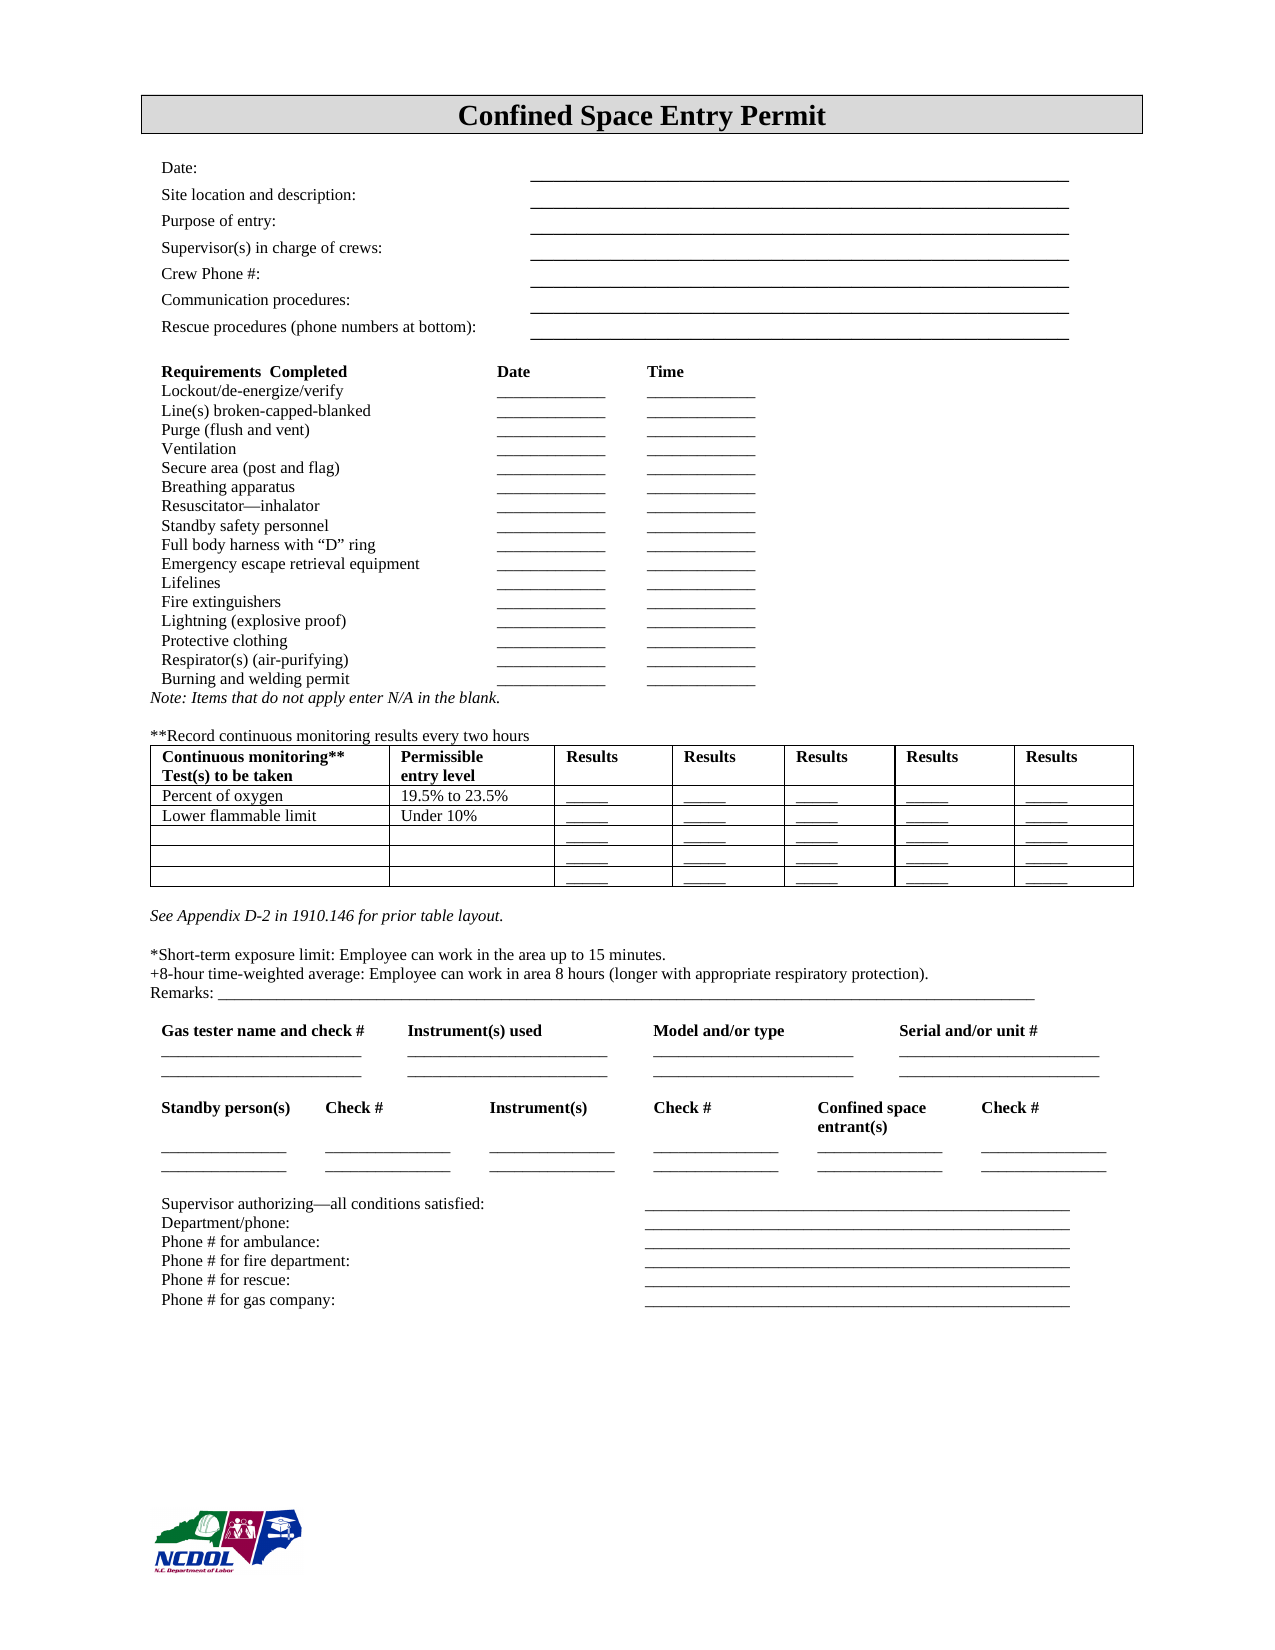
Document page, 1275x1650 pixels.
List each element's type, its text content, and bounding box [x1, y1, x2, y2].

table_cell _____ [1015, 826, 1133, 845]
table_cell _____________ [486, 535, 636, 554]
table_cell _____ [1015, 806, 1133, 825]
table_cell Lower flammable limit [151, 806, 389, 825]
table_cell _____________ [636, 458, 786, 477]
table_cell _____ [673, 867, 784, 886]
table_cell _____________ [636, 439, 786, 458]
table_cell _______________ [478, 1155, 642, 1174]
table_cell _______________ [150, 1136, 314, 1155]
table_cell ________________________ [642, 1059, 888, 1078]
table_cell Under 10% [390, 806, 554, 825]
table_cell _____________ [486, 477, 636, 496]
table_header ___________________________________________________ [634, 1194, 1134, 1213]
table_header Results [785, 746, 894, 785]
table_cell Phone # for fire department: [150, 1251, 633, 1270]
table_header Date [486, 362, 636, 381]
table_cell Full body harness with “D” ring [150, 535, 486, 554]
table_cell _______________ [970, 1136, 1134, 1155]
table_header Results [555, 746, 672, 785]
table_cell ________________________ [888, 1059, 1134, 1078]
table_cell _____________ [486, 515, 636, 534]
table_header Standby person(s) [150, 1098, 314, 1136]
table_cell _______________________________________________ [519, 316, 1134, 343]
table_cell [390, 826, 554, 845]
table_header Serial and/or unit # [888, 1021, 1134, 1040]
table_header Time [636, 362, 786, 381]
table_cell _____________ [486, 650, 636, 669]
table_cell _____ [785, 846, 894, 866]
table_cell _____________ [486, 496, 636, 515]
table_cell _____ [785, 786, 894, 805]
table_cell _______________________________________________ [519, 238, 1134, 264]
table_cell _____________ [636, 477, 786, 496]
text +8-hour time-weighted average: Employee can work in area 8 hours (longer with appropriate respiratory protection). [150, 963, 1134, 983]
table_header Results [673, 746, 784, 785]
table_cell _____ [673, 806, 784, 825]
table_cell ________________________ [150, 1059, 396, 1078]
table_cell Site location and description: [150, 185, 519, 211]
table_cell _____ [896, 846, 1014, 866]
table_cell _____________ [486, 630, 636, 649]
table_cell _______________________________________________ [519, 264, 1134, 290]
table_cell ___________________________________________________ [634, 1270, 1134, 1289]
table_cell Phone # for gas company: [150, 1289, 633, 1308]
table_cell _____________ [486, 592, 636, 611]
table_cell Phone # for rescue: [150, 1270, 633, 1289]
table_cell Lightning (explosive proof) [150, 611, 486, 630]
table_cell _____ [555, 826, 672, 845]
table_cell Ventilation [150, 439, 486, 458]
table_cell _____ [785, 806, 894, 825]
table_cell Percent of oxygen [151, 786, 389, 805]
table_header Instrument(s) used [396, 1021, 642, 1040]
table_cell _____________ [486, 458, 636, 477]
table_cell Burning and welding permit [150, 669, 486, 688]
table_cell _____ [555, 867, 672, 886]
table_cell _____________ [636, 381, 786, 400]
table_cell 19.5% to 23.5% [390, 786, 554, 805]
table_cell Communication procedures: [150, 290, 519, 316]
table_cell _______________ [314, 1155, 478, 1174]
table_cell ________________________ [396, 1040, 642, 1059]
table_header Instrument(s) [478, 1098, 642, 1136]
table_cell _____ [673, 786, 784, 805]
table_header Supervisor authorizing—all conditions satisfied: [150, 1194, 633, 1213]
table_cell _______________________________________________ [519, 290, 1134, 316]
text Note: Items that do not apply enter N/A in the blank. [150, 688, 1134, 707]
table_cell _____________ [486, 611, 636, 630]
table_cell [390, 846, 554, 866]
table_cell _____ [896, 867, 1014, 886]
table_cell Lockout/de-energize/verify [150, 381, 486, 400]
table_cell Supervisor(s) in charge of crews: [150, 238, 519, 264]
table_cell _____________ [636, 630, 786, 649]
table_cell _____________ [636, 535, 786, 554]
text Remarks: __________________________________________________________________________________________________ [150, 983, 1134, 1002]
table_cell _____ [555, 806, 672, 825]
table_header Check # [970, 1098, 1134, 1136]
picture [150, 1507, 305, 1575]
table_cell Department/phone: [150, 1213, 633, 1232]
table_cell _____________ [636, 650, 786, 669]
table_cell _____ [1015, 867, 1133, 886]
table_cell _____________ [486, 400, 636, 419]
table_cell _____ [673, 846, 784, 866]
table_cell Phone # for ambulance: [150, 1232, 633, 1251]
table_header Results [1015, 746, 1133, 785]
table_cell _____________ [636, 515, 786, 534]
text Confined Space Entry Permit [142, 96, 1142, 133]
table_cell Protective clothing [150, 630, 486, 649]
table_cell [151, 867, 389, 886]
table_cell ___________________________________________________ [634, 1289, 1134, 1308]
table_header _______________________________________________ [519, 158, 1134, 185]
table_cell ________________________ [396, 1059, 642, 1078]
table_cell ___________________________________________________ [634, 1251, 1134, 1270]
table_cell Standby safety personnel [150, 515, 486, 534]
table_cell _______________ [970, 1155, 1134, 1174]
table_cell _______________ [478, 1136, 642, 1155]
table_cell _______________ [806, 1155, 970, 1174]
table_header Confined space entrant(s) [806, 1098, 970, 1136]
table_cell Purpose of entry: [150, 211, 519, 237]
table_cell _____ [785, 867, 894, 886]
table_cell ___________________________________________________ [634, 1232, 1134, 1251]
table_cell _____________ [486, 420, 636, 439]
table_cell ________________________ [150, 1040, 396, 1059]
table_cell _____________ [636, 669, 786, 688]
table_cell _______________ [314, 1136, 478, 1155]
table_cell Emergency escape retrieval equipment [150, 554, 486, 573]
table_header Check # [314, 1098, 478, 1136]
table_cell Line(s) broken-capped-blanked [150, 400, 486, 419]
table_cell Rescue procedures (phone numbers at bottom): [150, 316, 519, 343]
table_cell Purge (flush and vent) [150, 420, 486, 439]
table_cell _____ [896, 806, 1014, 825]
table_cell Lifelines [150, 573, 486, 592]
table_header Check # [642, 1098, 806, 1136]
table_cell _______________ [150, 1155, 314, 1174]
table_cell _____________ [486, 573, 636, 592]
table_cell _______________ [642, 1136, 806, 1155]
table_header Requirements Completed [150, 362, 486, 381]
table_cell Secure area (post and flag) [150, 458, 486, 477]
table_cell _____ [896, 826, 1014, 845]
table_cell ________________________ [642, 1040, 888, 1059]
table_cell Crew Phone #: [150, 264, 519, 290]
table_cell _____ [1015, 786, 1133, 805]
table_cell [151, 846, 389, 866]
table_cell Respirator(s) (air-purifying) [150, 650, 486, 669]
table_cell _____________ [636, 400, 786, 419]
table_header Model and/or type [642, 1021, 888, 1040]
table_cell ________________________ [888, 1040, 1134, 1059]
text See Appendix D-2 in 1910.146 for prior table layout. [150, 906, 1134, 925]
table_cell _____ [555, 846, 672, 866]
table_cell _____________ [636, 554, 786, 573]
table_cell _____ [896, 786, 1014, 805]
table_cell Fire extinguishers [150, 592, 486, 611]
table_cell Resuscitator—inhalator [150, 496, 486, 515]
table_cell _____________ [636, 592, 786, 611]
table_header Continuous monitoring** Test(s) to be taken [151, 746, 389, 785]
table_header Gas tester name and check # [150, 1021, 396, 1040]
table_cell _____________ [636, 420, 786, 439]
table_cell _____ [785, 826, 894, 845]
table_cell Breathing apparatus [150, 477, 486, 496]
table_cell _____________ [636, 573, 786, 592]
table_cell ___________________________________________________ [634, 1213, 1134, 1232]
table_cell _______________________________________________ [519, 185, 1134, 211]
table_cell _____ [1015, 846, 1133, 866]
table_cell _____________ [486, 439, 636, 458]
table_cell _______________ [806, 1136, 970, 1155]
table_cell _____________ [486, 381, 636, 400]
table_cell _____________ [486, 669, 636, 688]
table_cell _____________ [636, 496, 786, 515]
table_cell _______________ [642, 1155, 806, 1174]
table_cell _____________ [636, 611, 786, 630]
table_cell [390, 867, 554, 886]
table_header Results [896, 746, 1014, 785]
text **Record continuous monitoring results every two hours [150, 726, 1134, 745]
table_cell _____________ [486, 554, 636, 573]
table_cell _____ [555, 786, 672, 805]
table_header Date: [150, 158, 519, 185]
table_cell [151, 826, 389, 845]
text *Short-term exposure limit: Employee can work in the area up to 15 minutes. [150, 944, 1134, 963]
table_cell _______________________________________________ [519, 211, 1134, 237]
table_header Permissible entry level [390, 746, 554, 785]
table_cell _____ [673, 826, 784, 845]
